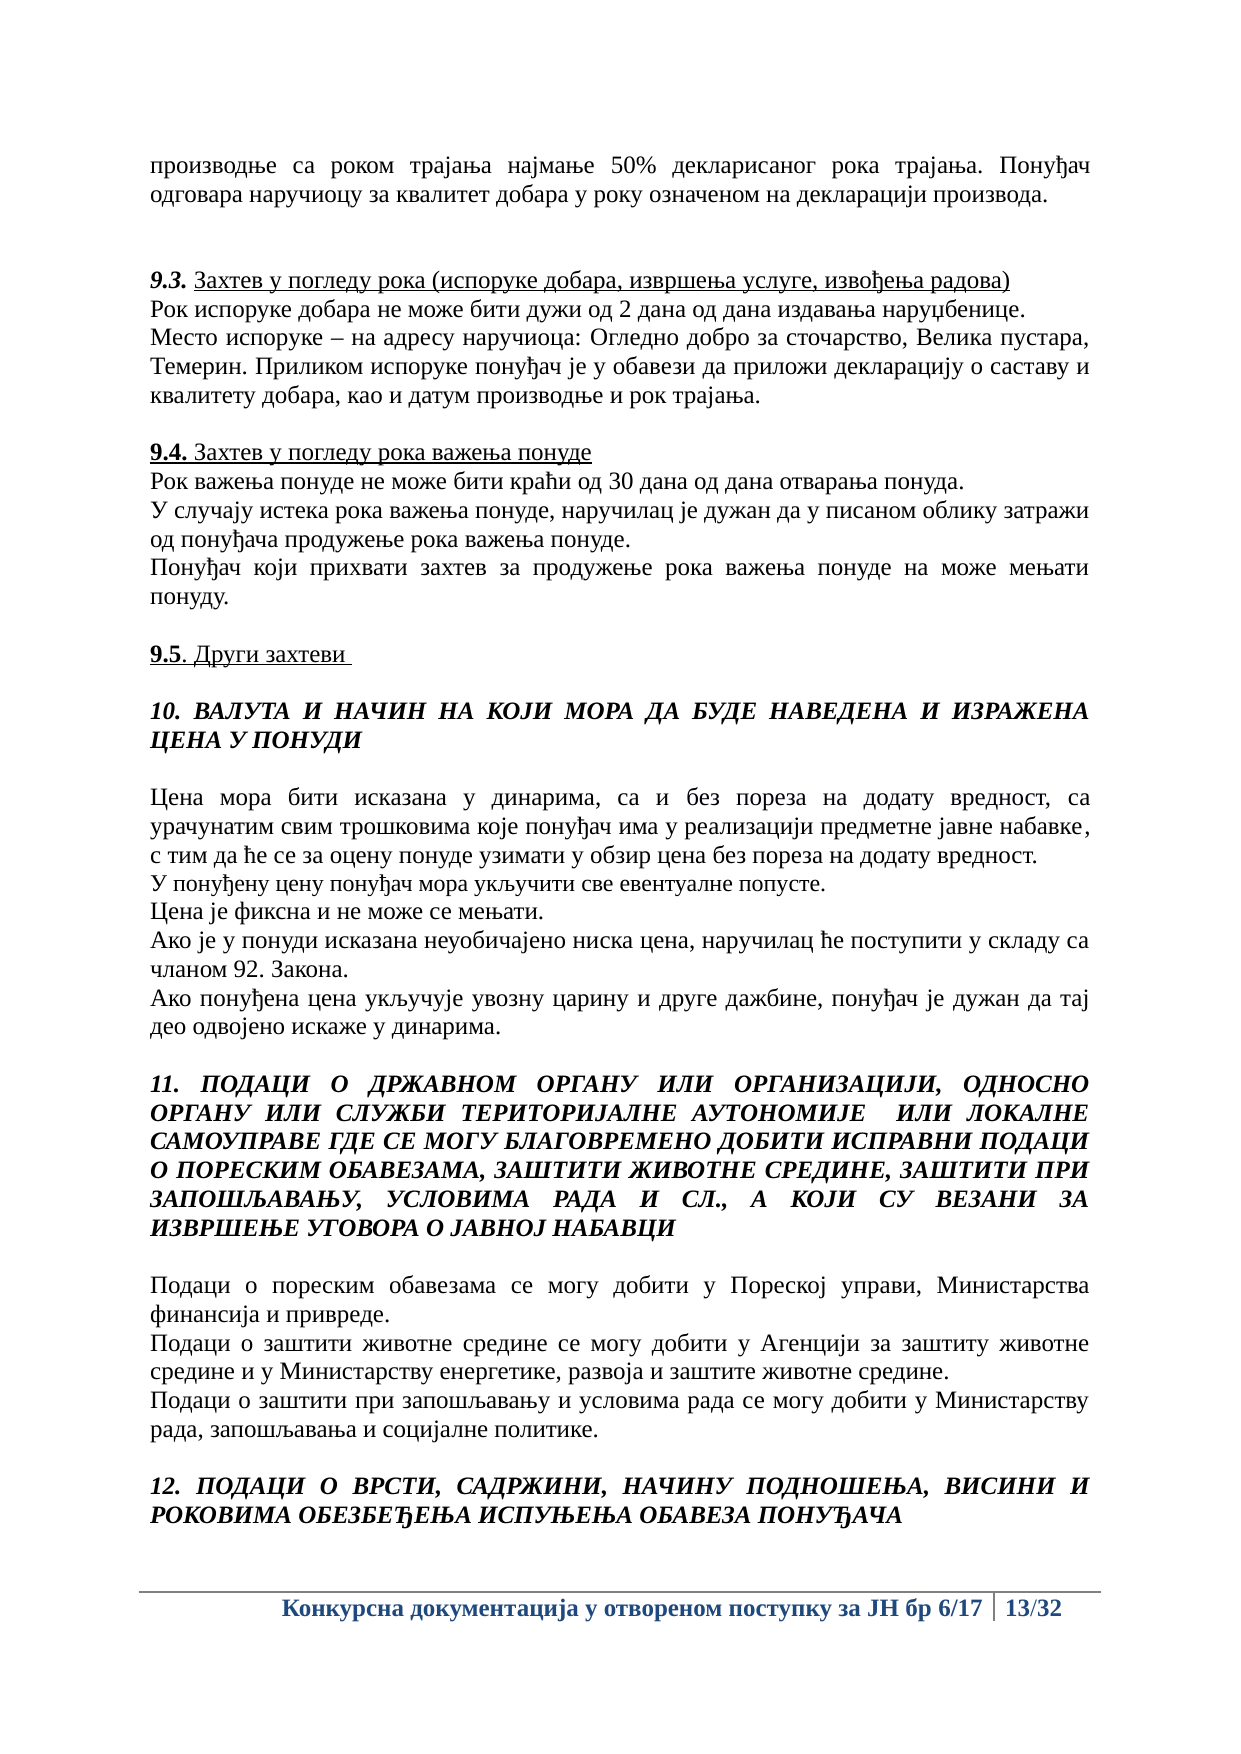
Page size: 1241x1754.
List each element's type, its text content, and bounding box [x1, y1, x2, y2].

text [150, 150, 1090, 207]
text Подаци о заштити животне средине се могу добити у Агенцији за заштиту животне средине и у Министарству енергетике, развоја и заштите животне средине. [150, 1328, 1090, 1385]
text Рок важења понуде не може бити краћи од 30 дана од дана отварања понуда. [150, 466, 1090, 495]
text 12. ПОДАЦИ О ВРСТИ, САДРЖИНИ, НАЧИНУ ПОДНОШЕЊА, ВИСИНИ И РОКОВИМА ОБЕЗБЕЂЕЊА ИСПУЊЕЊА ОБАВЕЗА ПОНУЂАЧА [150, 1471, 1090, 1529]
text Ако је у понуди исказана неуобичајено ниска цена, наручилац ће поступити у складу са чланом 92. Закона. [150, 925, 1090, 983]
text Подаци о пореским обавезама се могу добити у Пореској управи, Министарства финансија и привреде. [150, 1270, 1090, 1328]
text 9.3. Захтев у погледу рока (испоруке добара, извршења услуге, извођења радова) [150, 265, 1090, 294]
text Рок испоруке добара не може бити дужи од 2 дана од дана издавања наруџбенице. [150, 294, 1090, 322]
text Цена мора бити исказана у динарима, са и без пореза на додату вредност, са урачунатим свим трошковима које понуђач има у реализацији предметне јавне набавке, с тим да ће се за оцену понуде узимати у обзир цена без пореза на додату вредност. [150, 782, 1090, 869]
text У понуђену цену понуђач мора укључити све евентуалне попусте. [150, 869, 1090, 896]
text Понуђач који прихвати захтев за продужење рока важења понуде на може мењати понуду. [150, 552, 1090, 610]
text Ако понуђена цена укључује увозну царину и друге дажбине, понуђач је дужан да тај део одвојено искаже у динарима. [150, 983, 1090, 1040]
text 11. ПОДАЦИ О ДРЖАВНОМ ОРГАНУ ИЛИ ОРГАНИЗАЦИЈИ, ОДНОСНО ОРГАНУ ИЛИ СЛУЖБИ ТЕРИТОРИЈАЛНЕ АУТОНОМИЈЕ ИЛИ ЛОКАЛНЕ САМОУПРАВЕ ГДЕ СЕ МОГУ БЛАГОВРЕМЕНО ДОБИТИ ИСПРАВНИ ПОДАЦИ О ПОРЕСКИМ ОБАВЕЗАМА, ЗАШТИТИ ЖИВОТНЕ СРЕДИНЕ, ЗАШТИТИ ПРИ ЗАПОШЉАВАЊУ, УСЛОВИМА РАДА И СЛ., А КОЈИ СУ ВЕЗАНИ ЗА ИЗВРШЕЊЕ УГОВОРА О ЈАВНОЈ НАБАВЦИ [150, 1069, 1090, 1241]
text Место испоруке – на адресу наручиоца: Огледно добро за сточарство, Велика пустара, Темерин. Приликом испоруке понуђач је у обавези да приложи декларацију о саставу и квалитету добара, као и датум производње и рок трајања. [150, 322, 1090, 409]
text 9.5. Други захтеви [150, 639, 1090, 667]
text У случају истека рока важења понуде, наручилац је дужан да у писаном облику затражи од понуђача продужење рока важења понуде. [150, 495, 1090, 552]
text 10. ВАЛУТА И НАЧИН НА КОЈИ МОРА ДА БУДЕ НАВЕДЕНА И ИЗРАЖЕНА ЦЕНА У ПОНУДИ [150, 696, 1090, 754]
text Подаци о заштити при запошљавању и условима рада се могу добити у Министарству рада, запошљавања и социјалне политике. [150, 1385, 1090, 1443]
text 9.4. Захтев у погледу рока важења понуде [150, 437, 1090, 466]
text Цена је фиксна и не може се мењати. [150, 896, 1090, 925]
